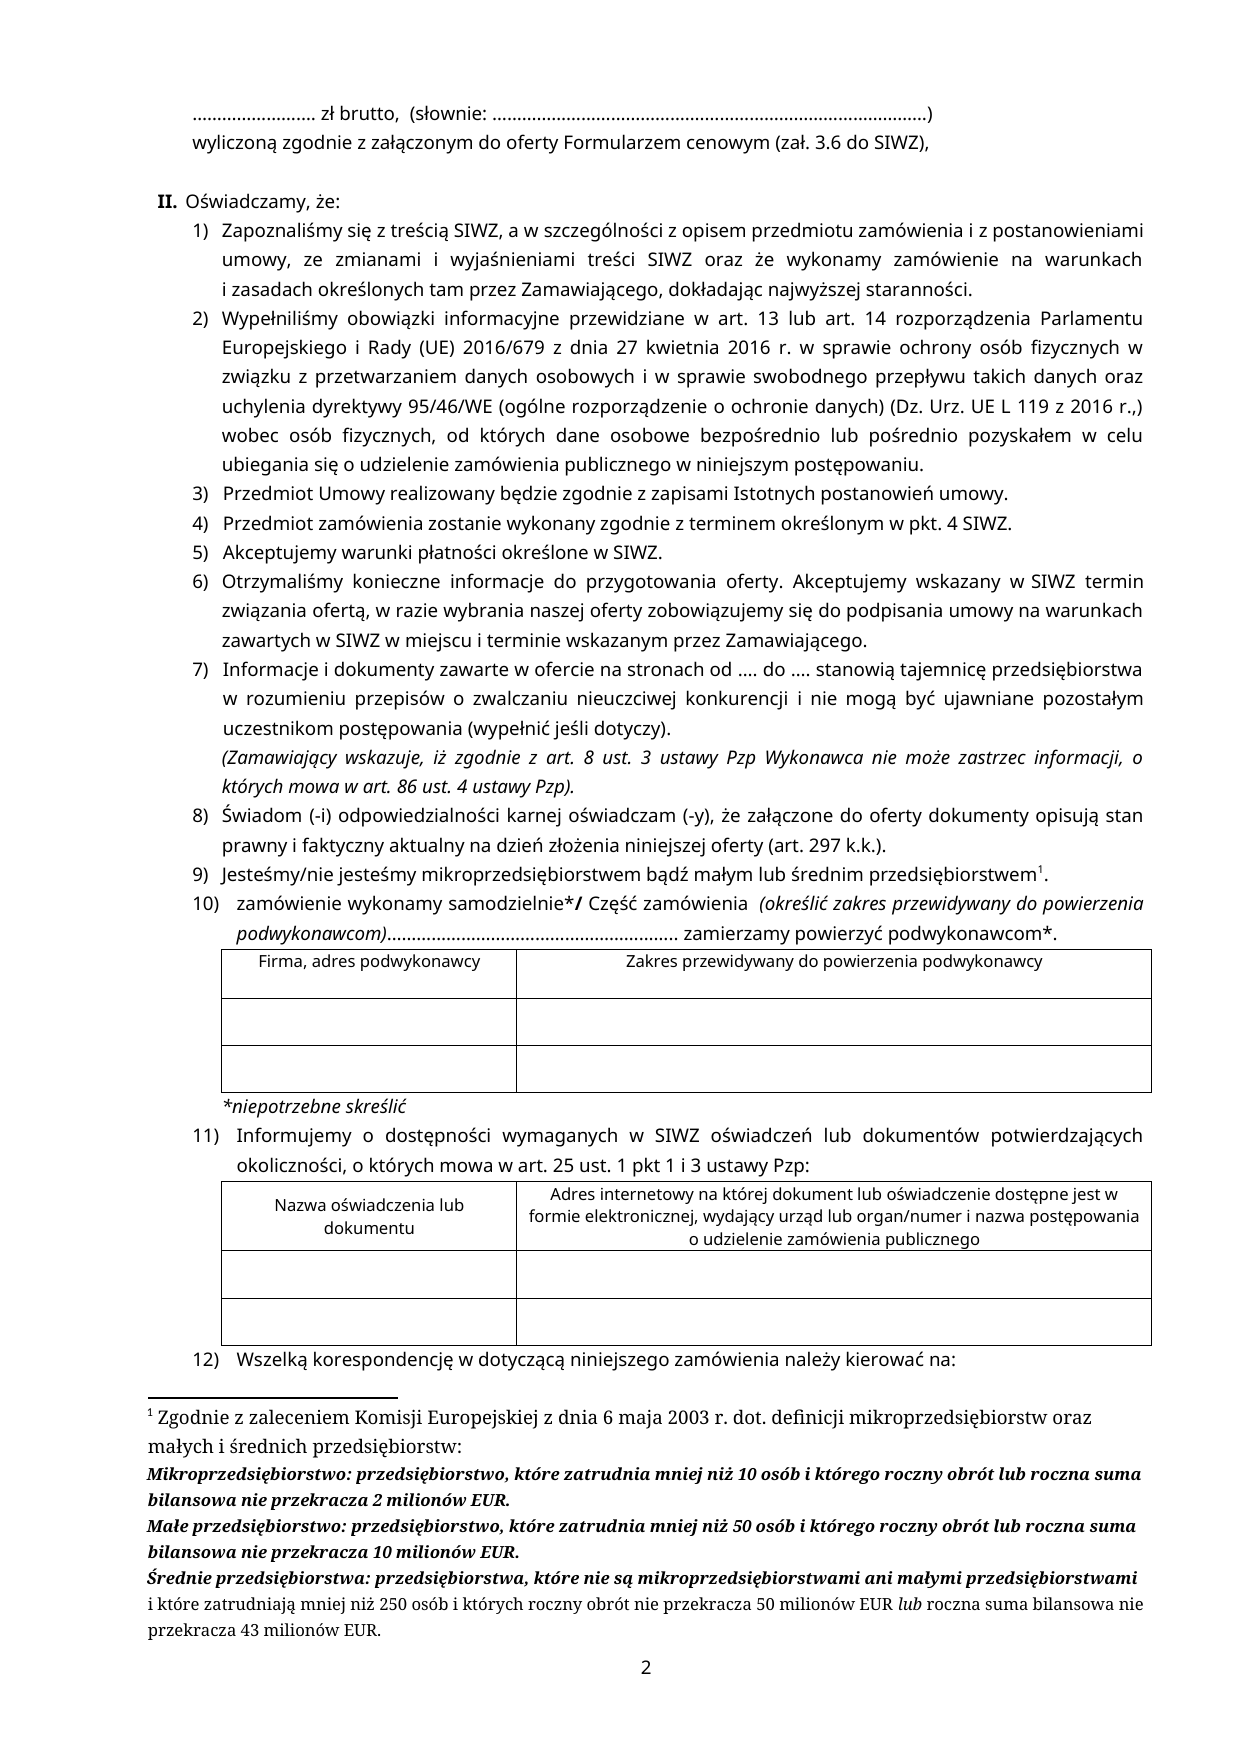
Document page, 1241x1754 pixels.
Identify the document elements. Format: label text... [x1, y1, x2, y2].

list Akceptujemy warunki płatności określone w SIWZ. [192, 539, 1144, 565]
table_cell [222, 1046, 516, 1092]
list Informujemy o dostępności wymaganych w SIWZ oświadczeń lub dokumentów potwierdzających okoliczności, o których mowa w art. 25 ust. 1 pkt 1 i 3 ustawy Pzp: [192, 1123, 1144, 1177]
table_cell [222, 1299, 516, 1345]
text *niepotrzebne skreślić [222, 1093, 1144, 1119]
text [192, 100, 1144, 126]
table_header Firma, adres podwykonawcy [222, 950, 516, 997]
list Jesteśmy/nie jesteśmy mikroprzedsiębiorstwem bądź małym lub średnim przedsiębiorstwem. [192, 861, 1144, 887]
text wyliczoną zgodnie z załączonym do oferty Formularzem cenowym (zał. 3.6 do SIWZ), [192, 129, 1144, 155]
table_header Zakres przewidywany do powierzenia podwykonawcy [517, 950, 1151, 997]
table_cell [517, 1046, 1151, 1092]
list Wypełniliśmy obowiązki informacyjne przewidziane w art. 13 lub art. 14 rozporządzenia Parlamentu Europejskiego i Rady (UE) 2016/679 z dnia 27 kwietnia 2016 r. w sprawie ochrony osób fizycznych w związku z przetwarzaniem danych osobowych i w sprawie swobodnego przepływu takich danych oraz uchylenia dyrektywy 95/46/WE (ogólne rozporządzenie o ochronie danych) (Dz. Urz. UE L 119 z 2016 r.,) wobec osób fizycznych, od których dane osobowe bezpośrednio lub pośrednio pozyskałem w celu ubiegania się o udzielenie zamówienia publicznego w niniejszym postępowaniu. [192, 305, 1144, 477]
table_cell [517, 999, 1151, 1045]
table_header Adres internetowy na której dokument lub oświadczenie dostępne jest w formie elektronicznej, wydający urząd lub organ/numer i nazwa postępowania o udzielenie zamówienia publicznego [517, 1182, 1151, 1250]
list Przedmiot zamówienia zostanie wykonany zgodnie z terminem określonym w pkt. 4 SIWZ. [192, 510, 1144, 536]
list Przedmiot Umowy realizowany będzie zgodnie z zapisami Istotnych postanowień umowy. [192, 481, 1144, 506]
list Zapoznaliśmy się z treścią SIWZ, a w szczególności z opisem przedmiotu zamówienia i z postanowieniami umowy, ze zmianami i wyjaśnieniami treści SIWZ oraz że wykonamy zamówienie na warunkach i zasadach określonych tam przez Zamawiającego, dokładając najwyższej staranności. [192, 217, 1144, 301]
table_cell [222, 999, 516, 1045]
table_header Nazwa oświadczenia lub dokumentu [222, 1182, 516, 1250]
table_cell [517, 1299, 1151, 1345]
list Informacje i dokumenty zawarte w ofercie na stronach od …. do …. stanowią tajemnicę przedsiębiorstwa w rozumieniu przepisów o zwalczaniu nieuczciwej konkurencji i nie mogą być ujawniane pozostałym uczestnikom postępowania (wypełnić jeśli dotyczy). [192, 656, 1144, 740]
list Wszelką korespondencję w dotyczącą niniejszego zamówienia należy kierować na: [192, 1346, 1144, 1372]
table_cell [222, 1251, 516, 1298]
list Otrzymaliśmy konieczne informacje do przygotowania oferty. Akceptujemy wskazany w SIWZ termin związania ofertą, w razie wybrania naszej oferty zobowiązujemy się do podpisania umowy na warunkach zawartych w SIWZ w miejscu i terminie wskazanym przez Zamawiającego. [192, 568, 1144, 653]
list zamówienie wykonamy samodzielnie*/ Część zamówienia (określić zakres przewidywany do powierzenia podwykonawcom)………………………………………………….. zamierzamy powierzyć podwykonawcom*. [192, 891, 1144, 945]
list Świadom (-i) odpowiedzialności karnej oświadczam (-y), że załączone do oferty dokumenty opisują stan prawny i faktyczny aktualny na dzień złożenia niniejszej oferty (art. 297 k.k.). [192, 803, 1144, 857]
table_cell [517, 1251, 1151, 1298]
list Oświadczamy, że: [177, 188, 1144, 213]
text (Zamawiający wskazuje, iż zgodnie z art. 8 ust. 3 ustawy Pzp Wykonawca nie może zastrzec informacji, o których mowa w art. 86 ust. 4 ustawy Pzp). [222, 744, 1144, 799]
